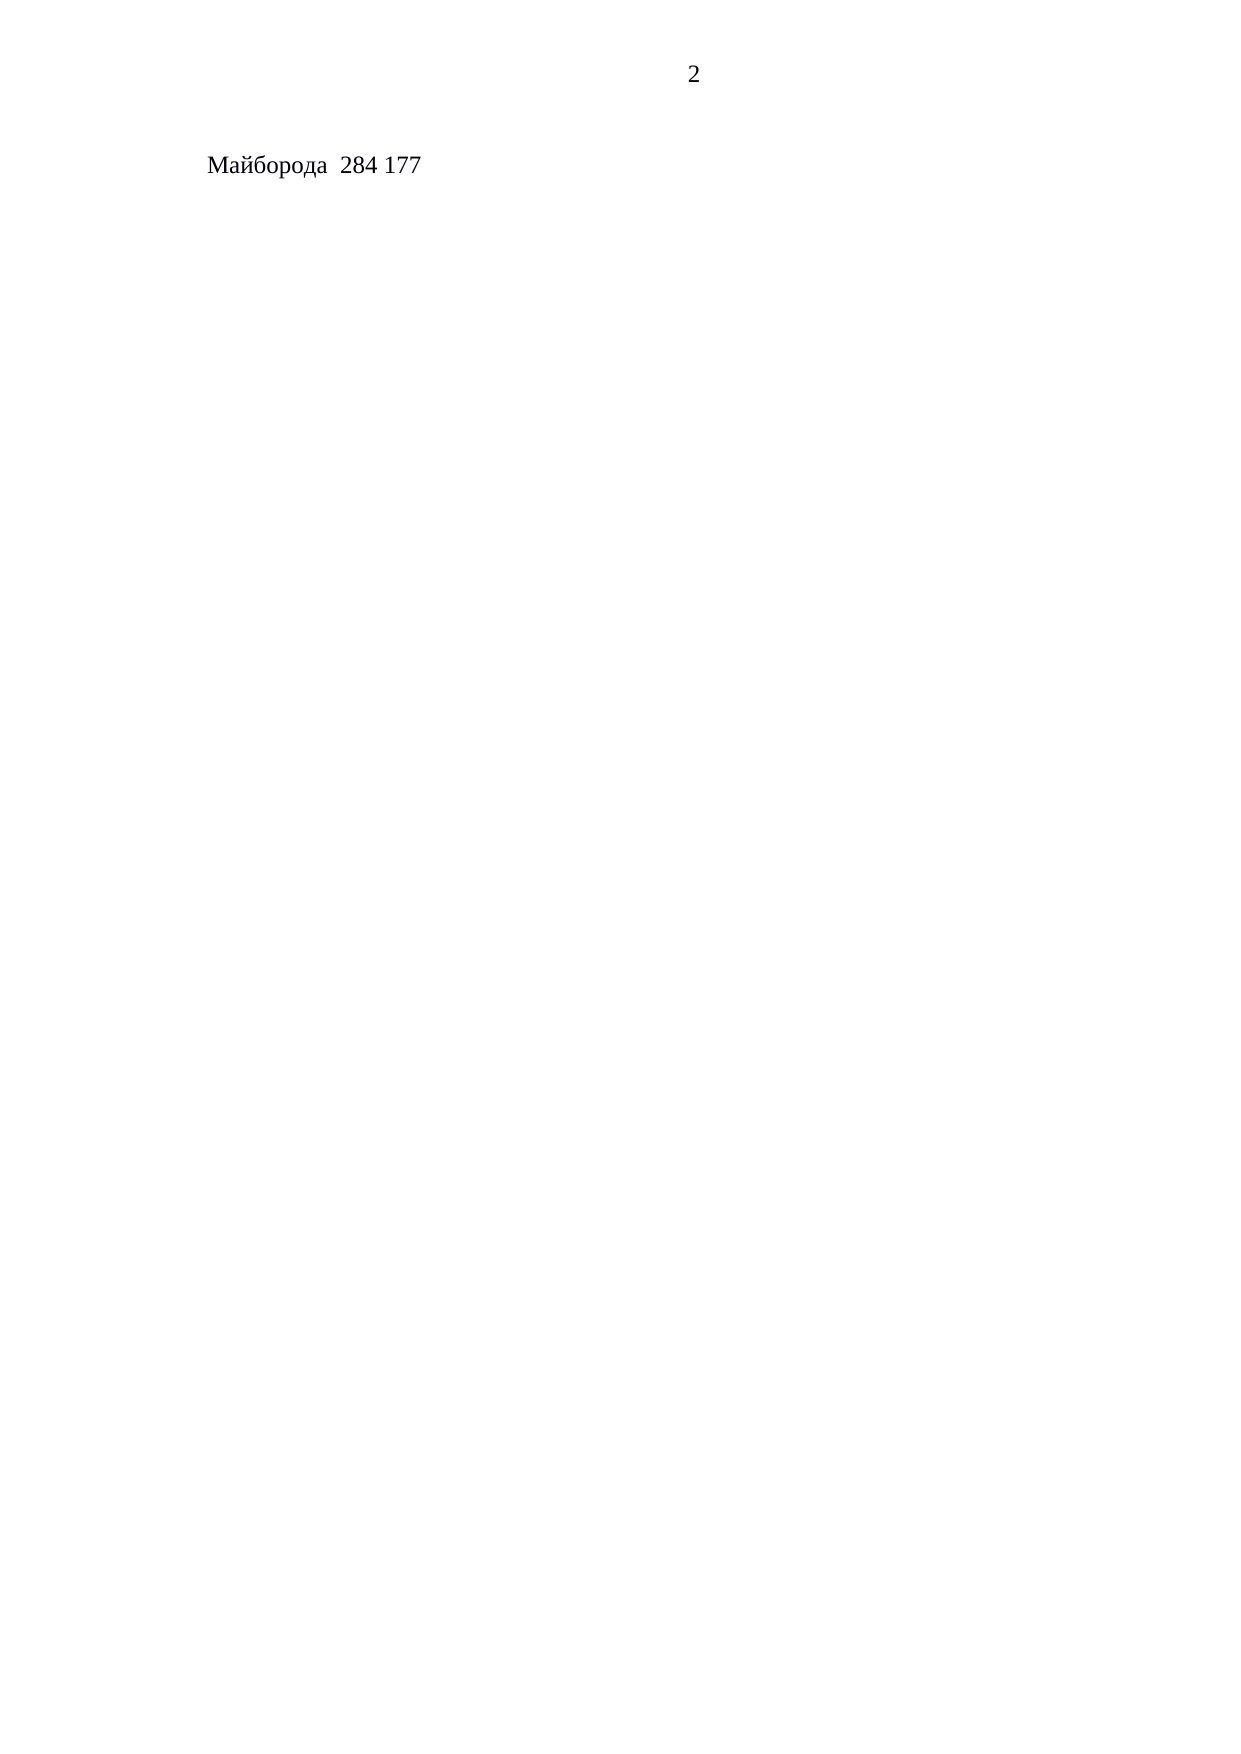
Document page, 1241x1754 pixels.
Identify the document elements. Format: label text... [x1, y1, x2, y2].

text Майборода 284 177 [207, 150, 1181, 179]
